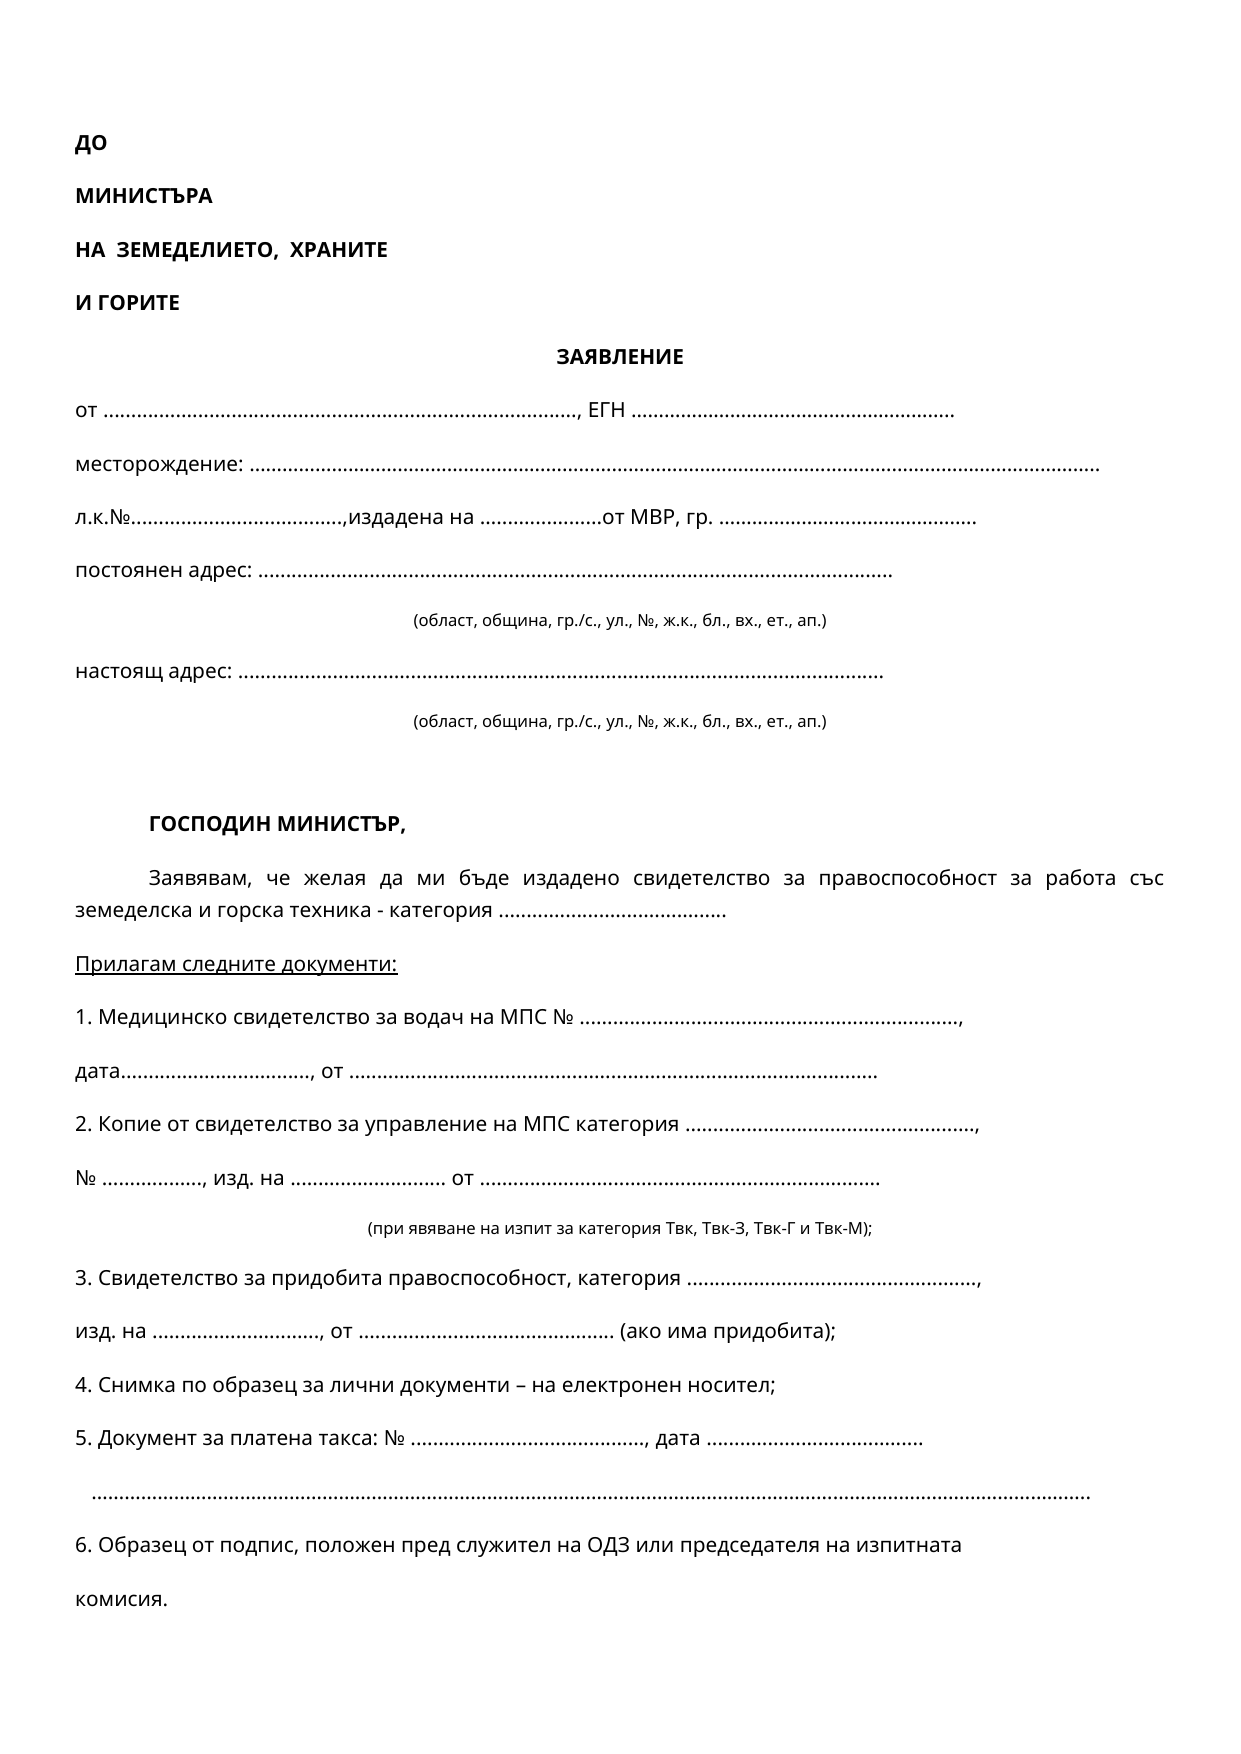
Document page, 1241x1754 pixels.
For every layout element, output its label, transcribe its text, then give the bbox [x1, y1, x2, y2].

text 5. Документ за платена такса: № .........................................., дата ....................................... [75, 1423, 1165, 1452]
text 6. Образец от подпис, положен пред служител на ОДЗ или председателя на изпитната [75, 1530, 1165, 1559]
text 3. Свидетелство за придобита правоспособност, категория ...................................................., [75, 1263, 1165, 1292]
text месторождение: ……………………………………………………………………………………………………………………………………….. [75, 449, 1165, 477]
text от ....................................................................................., ЕГН ………………………………………………….. [75, 395, 1165, 424]
text 4. Снимка по образец за лични документи – на електронен носител; [75, 1370, 1165, 1398]
text л.к.№......................................,издадена на …...................от МВР, гр. …………………………………….…. [75, 502, 1165, 531]
text Прилагам следните документи: [75, 949, 1165, 977]
text (област, община, гр./с., ул., №, ж.к., бл., вх., ет., ап.) [75, 609, 1165, 632]
text МИНИСТЪРА [75, 181, 1165, 210]
text № .................., изд. на ............................ от ........................................................................ [75, 1163, 1165, 1191]
text 2. Копие от свидетелство за управление на МПС категория ...................................................., [75, 1109, 1165, 1138]
text постоянен адрес: .................................................................................................................. [75, 556, 1165, 584]
text Заявявам, че желая да ми бъде издадено свидетелство за правоспособност за работа със земеделска и горска техника - категория ......................................... [75, 863, 1165, 924]
text ЗАЯВЛЕНИЕ [75, 342, 1165, 370]
text дата.................................., от ............................................................................................... [75, 1056, 1165, 1084]
text ……………………………………………………………………………………………………………………………………………………………….. [75, 1477, 1165, 1505]
text ДО [75, 128, 1165, 156]
text И ГОРИТЕ [75, 288, 1165, 317]
text (област, община, гр./с., ул., №, ж.к., бл., вх., ет., ап.) [75, 709, 1165, 732]
text изд. на .............................., от .............................................. (ако има придобита); [75, 1317, 1165, 1345]
text ГОСПОДИН МИНИСТЪР, [75, 809, 1165, 838]
text НА ЗЕМЕДЕЛИЕТО, ХРАНИТЕ [75, 235, 1165, 263]
text комисия. [75, 1584, 1165, 1612]
text (при явяване на изпит за категория Твк, Твк-З, Твк-Г и Твк-М); [75, 1216, 1165, 1239]
text настоящ адрес: .................................................................................................................... [75, 656, 1165, 684]
text 1. Медицинско свидетелство за водач на МПС № ...................................................................., [75, 1002, 1165, 1031]
